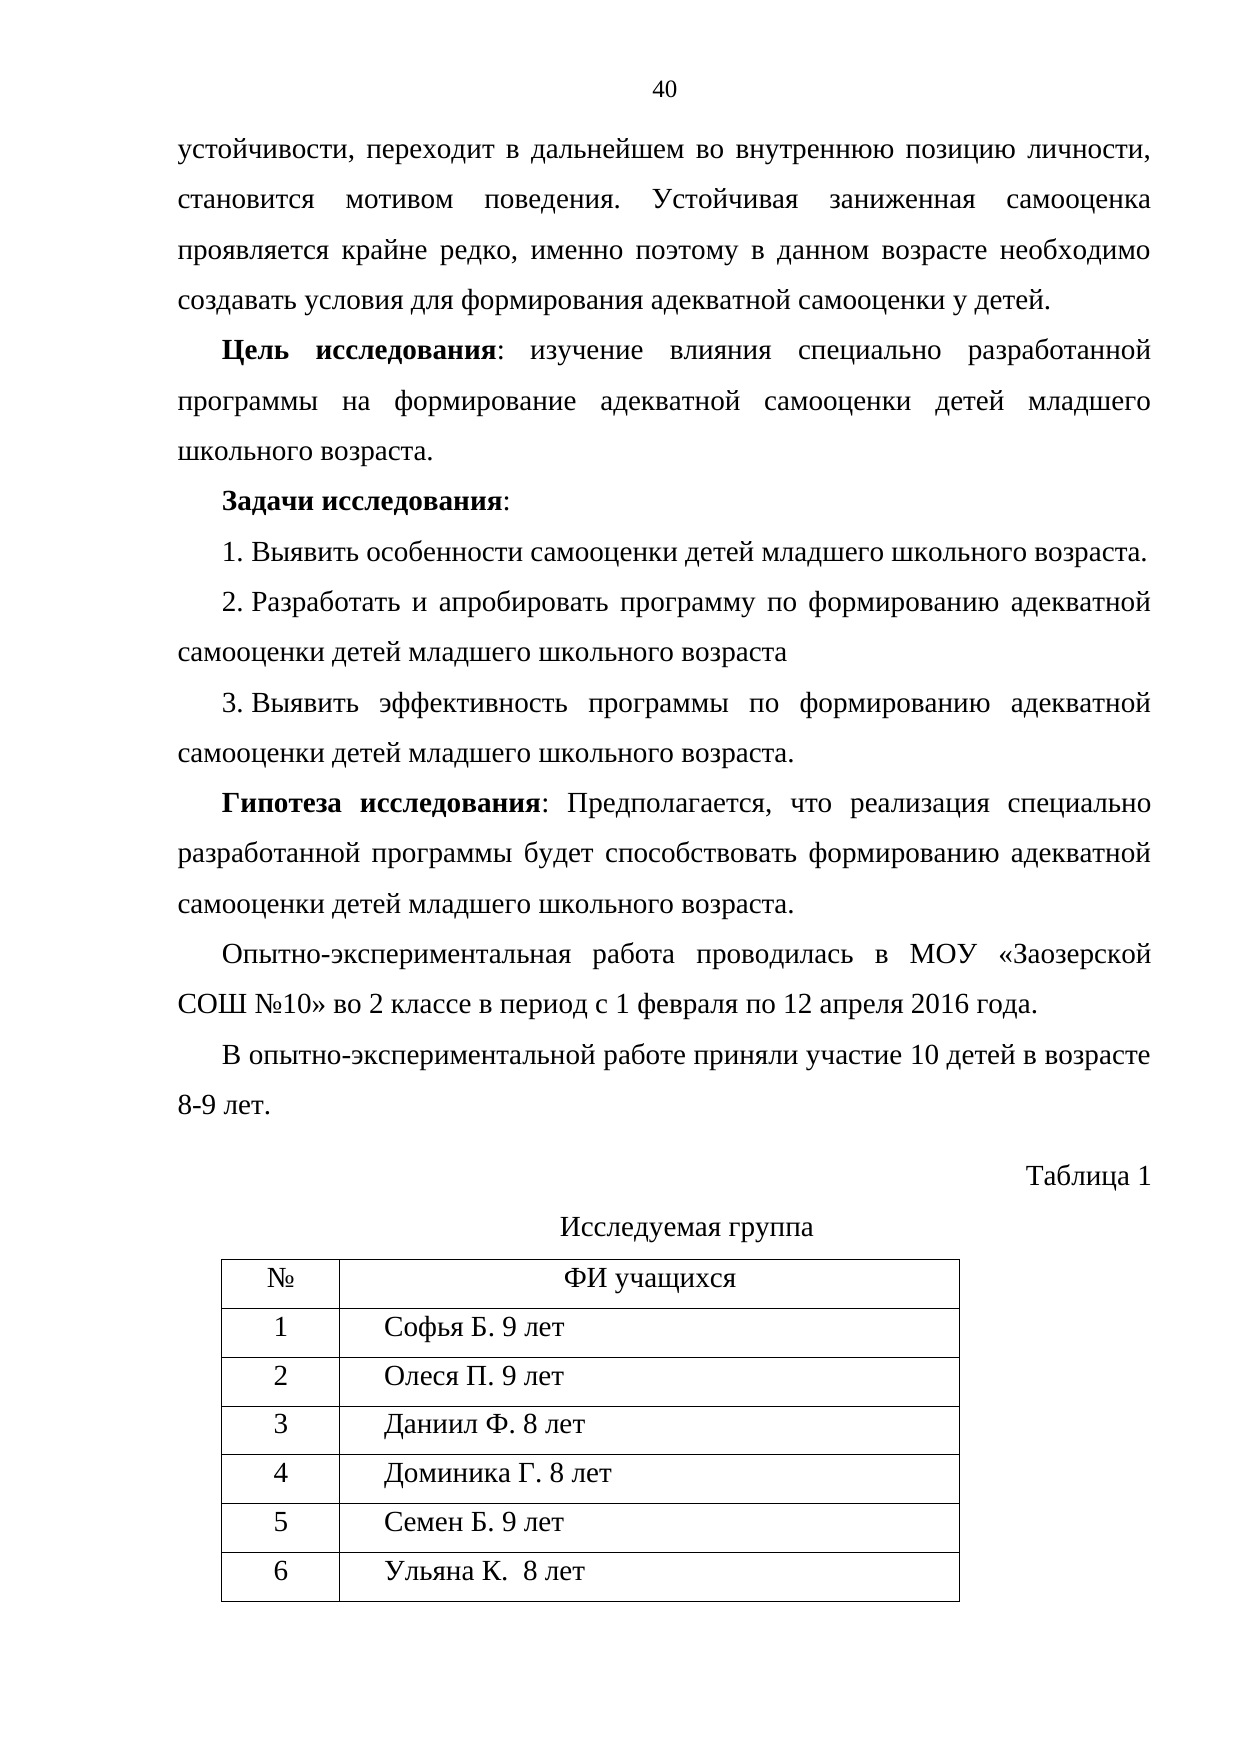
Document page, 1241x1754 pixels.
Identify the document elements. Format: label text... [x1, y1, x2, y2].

text Задачи исследования: [177, 483, 1152, 517]
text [177, 131, 1152, 316]
table_cell Олеся П. 9 лет [340, 1358, 959, 1406]
list В опытно-экспериментальной работе приняли участие 10 детей в возрасте 8-9 лет. [177, 1037, 1152, 1121]
table_cell Даниил Ф. 8 лет [340, 1407, 959, 1454]
text 2. Разработать и апробировать программу по формированию адекватной самооценки детей младшего школьного возраста [177, 584, 1152, 668]
table_cell 6 [222, 1553, 339, 1601]
text 3. Выявить эффективность программы по формированию адекватной самооценки детей младшего школьного возраста. [177, 685, 1152, 768]
table_cell 5 [222, 1504, 339, 1552]
table_header ФИ учащихся [340, 1260, 959, 1308]
text Таблица 1 [177, 1158, 1152, 1192]
text Цель исследования: изучение влияния специально разработанной программы на формирование адекватной самооценки детей младшего школьного возраста. [177, 332, 1152, 467]
table_cell 3 [222, 1407, 339, 1454]
text Исследуемая группа [177, 1209, 1152, 1242]
table_cell Софья Б. 9 лет [340, 1309, 959, 1357]
table_header № [222, 1260, 339, 1308]
table_cell Семен Б. 9 лет [340, 1504, 959, 1552]
table_cell 2 [222, 1358, 339, 1406]
list Опытно-экспериментальная работа проводилась в МОУ «Заозерской СОШ №10» во 2 классе в период с 1 февраля по 12 апреля 2016 года. [177, 936, 1152, 1020]
table_cell Ульяна К. 8 лет [340, 1553, 959, 1601]
table_cell 4 [222, 1455, 339, 1503]
text Гипотеза исследования: Предполагается, что реализация специально разработанной программы будет способствовать формированию адекватной самооценки детей младшего школьного возраста. [177, 785, 1152, 919]
table_cell Доминика Г. 8 лет [340, 1455, 959, 1503]
text 1. Выявить особенности самооценки детей младшего школьного возраста. [177, 534, 1152, 567]
table_cell 1 [222, 1309, 339, 1357]
